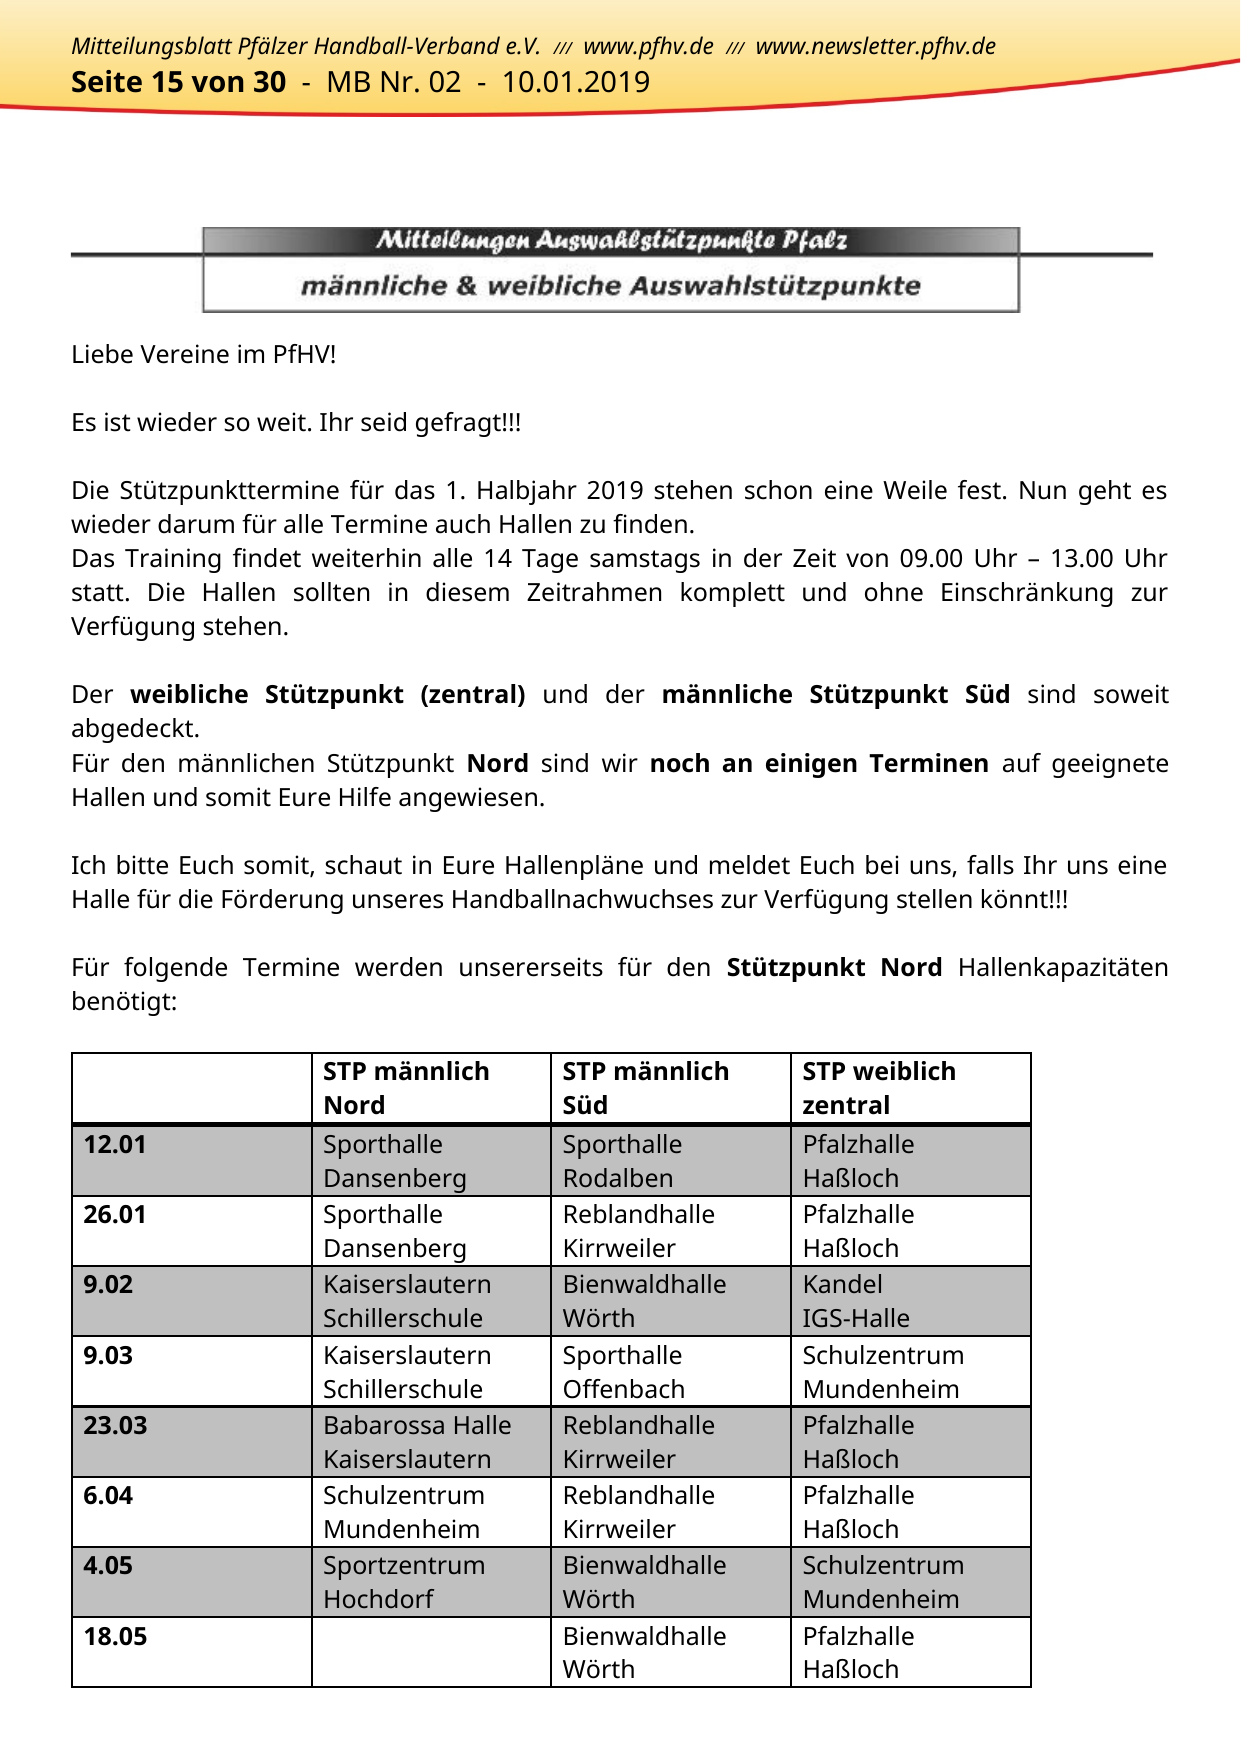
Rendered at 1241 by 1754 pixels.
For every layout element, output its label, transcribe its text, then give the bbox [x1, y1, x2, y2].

text Liebe Vereine im PfHV! [71, 336, 1169, 371]
table_cell Kaiserslautern Schillerschule [313, 1337, 550, 1405]
table_cell 6.04 [73, 1478, 311, 1546]
table_cell Bienwaldhalle Wörth [552, 1618, 790, 1686]
table_cell Pfalzhalle Haßloch [792, 1197, 1030, 1265]
text Für folgende Termine werden unsererseits für den Stützpunkt Nord Hallenkapazitäten benötigt: [71, 949, 1169, 1018]
table_header STP männlich Nord [313, 1054, 550, 1122]
table_cell Reblandhalle Kirrweiler [552, 1197, 790, 1265]
table_header [73, 1054, 311, 1122]
table_cell 12.01 [73, 1127, 311, 1195]
table_cell 26.01 [73, 1197, 311, 1265]
text Für den männlichen Stützpunkt Nord sind wir noch an einigen Terminen auf geeignete Hallen und somit Eure Hilfe angewiesen. [71, 745, 1169, 813]
table_cell Pfalzhalle Haßloch [792, 1408, 1030, 1476]
table_cell Schulzentrum Mundenheim [792, 1337, 1030, 1405]
table_cell Schulzentrum Mundenheim [313, 1478, 550, 1546]
text Ich bitte Euch somit, schaut in Eure Hallenpläne und meldet Euch bei uns, falls Ihr uns eine Halle für die Förderung unseres Handballnachwuchses zur Verfügung stellen könnt!!! [71, 847, 1169, 916]
table_cell Reblandhalle Kirrweiler [552, 1478, 790, 1546]
picture [0, 0, 1241, 117]
table_header STP männlich Süd [552, 1054, 790, 1122]
table_cell Sporthalle Dansenberg [313, 1197, 550, 1265]
table_cell Babarossa Halle Kaiserslautern [313, 1408, 550, 1476]
table_cell Pfalzhalle Haßloch [792, 1618, 1030, 1686]
text Es ist wieder so weit. Ihr seid gefragt!!! [71, 404, 1169, 439]
text Der weibliche Stützpunkt (zentral) und der männliche Stützpunkt Süd sind soweit abgedeckt. [71, 677, 1169, 745]
table_cell Pfalzhalle Haßloch [792, 1478, 1030, 1546]
table_cell Bienwaldhalle Wörth [552, 1548, 790, 1616]
text Das Training findet weiterhin alle 14 Tage samstags in der Zeit von 09.00 Uhr – 13.00 Uhr statt. Die Hallen sollten in diesem Zeitrahmen komplett und ohne Einschränkung zur Verfügung stehen. [71, 541, 1169, 643]
table_cell Sporthalle Rodalben [552, 1127, 790, 1195]
table_cell Sporthalle Offenbach [552, 1337, 790, 1405]
table_cell 23.03 [73, 1408, 311, 1476]
table_cell 18.05 [73, 1618, 311, 1686]
table_cell Schulzentrum Mundenheim [792, 1548, 1030, 1616]
table_cell Pfalzhalle Haßloch [792, 1127, 1030, 1195]
picture [70, 227, 1154, 313]
table_cell 9.03 [73, 1337, 311, 1405]
table_cell Reblandhalle Kirrweiler [552, 1408, 790, 1476]
table_cell 9.02 [73, 1267, 311, 1335]
table_cell Kandel IGS-Halle [792, 1267, 1030, 1335]
table_cell [313, 1618, 550, 1686]
table_cell Kaiserslautern Schillerschule [313, 1267, 550, 1335]
text Die Stützpunkttermine für das 1. Halbjahr 2019 stehen schon eine Weile fest. Nun geht es wieder darum für alle Termine auch Hallen zu finden. [71, 473, 1169, 541]
table_header STP weiblich zentral [792, 1054, 1030, 1122]
table_cell Bienwaldhalle Wörth [552, 1267, 790, 1335]
table_cell 4.05 [73, 1548, 311, 1616]
table_cell Sporthalle Dansenberg [313, 1127, 550, 1195]
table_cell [313, 1548, 550, 1616]
